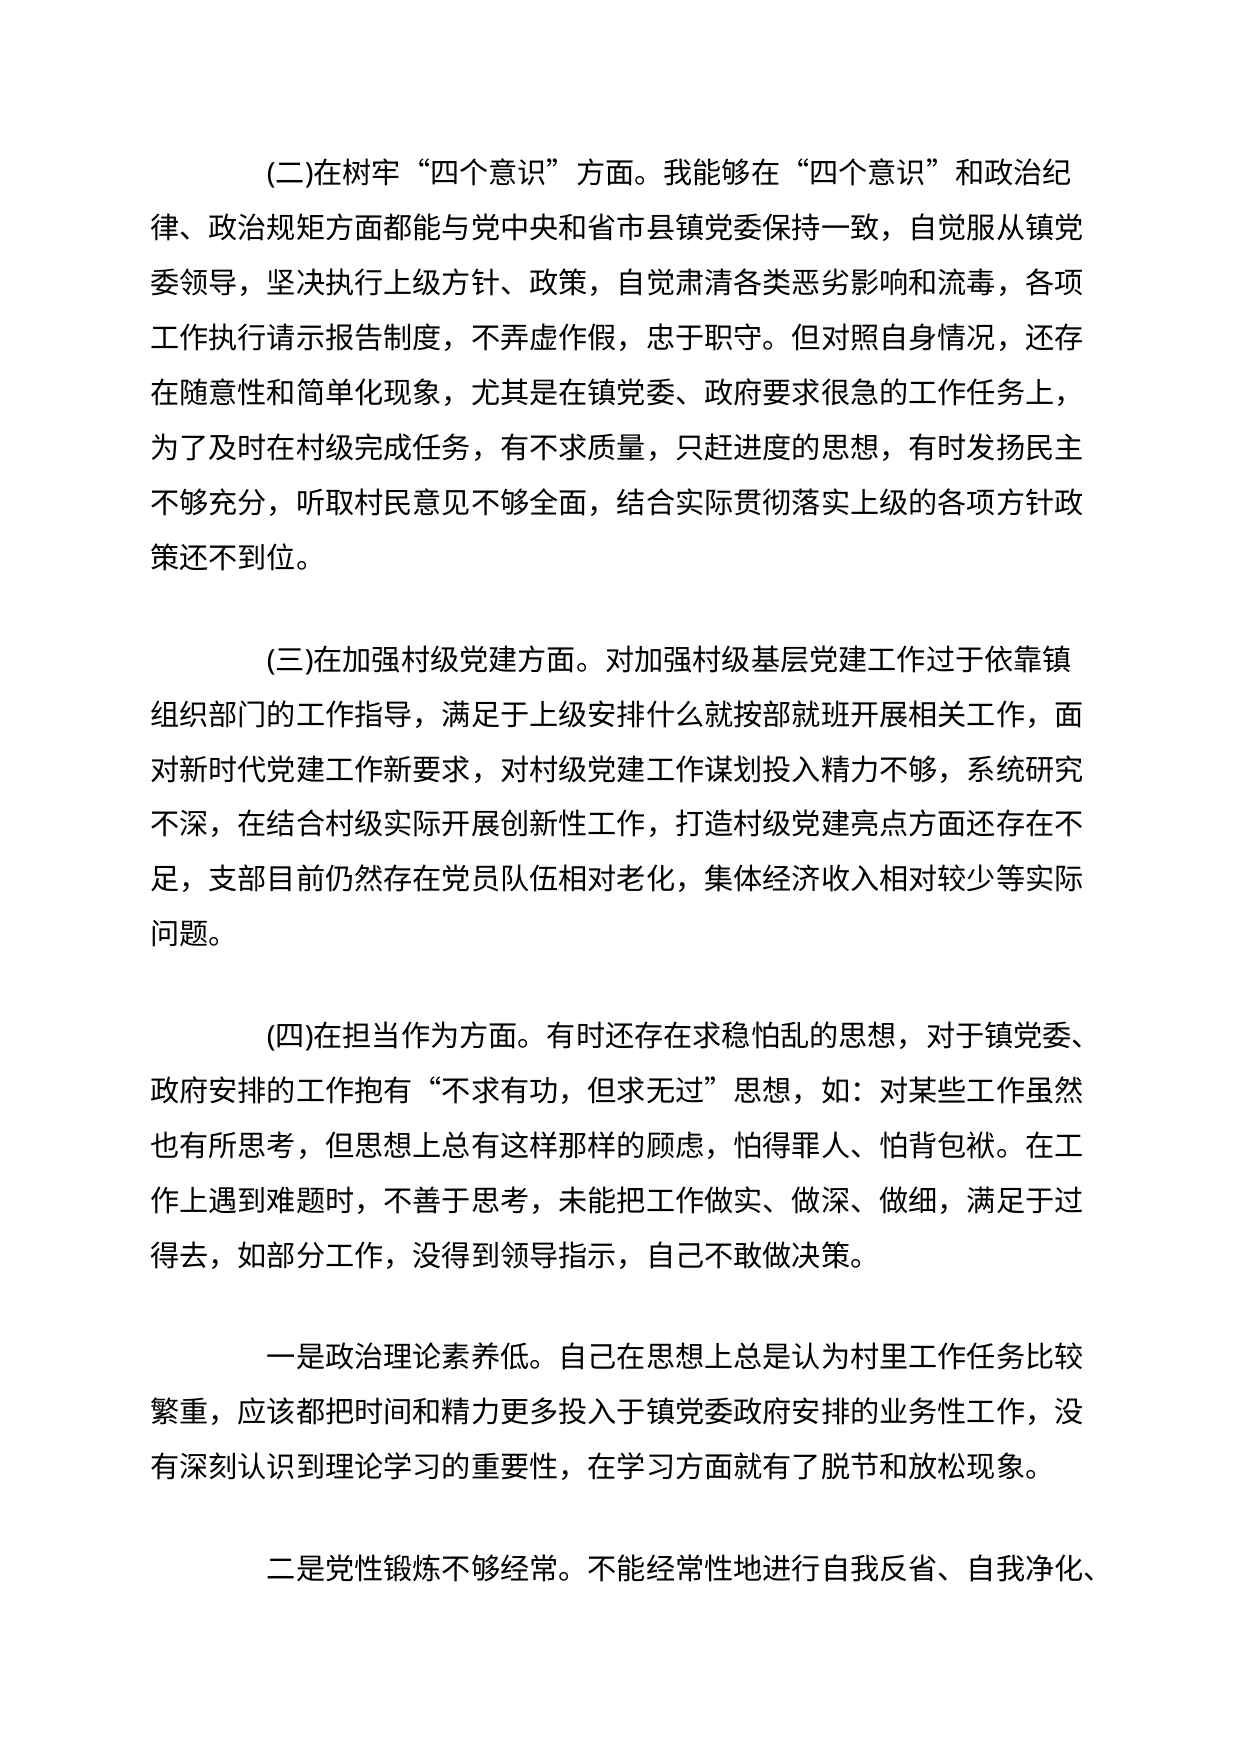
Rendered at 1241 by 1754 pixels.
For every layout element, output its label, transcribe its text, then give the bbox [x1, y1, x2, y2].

text (四)在担当作为方面。有时还存在求稳怕乱的思想，对于镇党委、政府安排的工作抱有“不求有功，但求无过”思想，如：对某些工作虽然也有所思考，但思想上总有这样那样的顾虑，怕得罪人、怕背包袱。在工作上遇到难题时，不善于思考，未能把工作做实、做深、做细，满足于过得去，如部分工作，没得到领导指示，自己不敢做决策。 [150, 1012, 1090, 1274]
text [150, 1546, 1090, 1588]
text (三)在加强村级党建方面。对加强村级基层党建工作过于依靠镇组织部门的工作指导，满足于上级安排什么就按部就班开展相关工作，面对新时代党建工作新要求，对村级党建工作谋划投入精力不够，系统研究不深，在结合村级实际开展创新性工作，打造村级党建亮点方面还存在不足，支部目前仍然存在党员队伍相对老化，集体经济收入相对较少等实际问题。 [150, 636, 1090, 953]
text 一是政治理论素养低。自己在思想上总是认为村里工作任务比较繁重，应该都把时间和精力更多投入于镇党委政府安排的业务性工作，没有深刻认识到理论学习的重要性，在学习方面就有了脱节和放松现象。 [150, 1334, 1090, 1486]
text (二)在树牢“四个意识”方面。我能够在“四个意识”和政治纪律、政治规矩方面都能与党中央和省市县镇党委保持一致，自觉服从镇党委领导，坚决执行上级方针、政策，自觉肃清各类恶劣影响和流毒，各项工作执行请示报告制度，不弄虚作假，忠于职守。但对照自身情况，还存在随意性和简单化现象，尤其是在镇党委、政府要求很急的工作任务上，为了及时在村级完成任务，有不求质量，只赶进度的思想，有时发扬民主不够充分，听取村民意见不够全面，结合实际贯彻落实上级的各项方针政策还不到位。 [150, 150, 1090, 577]
